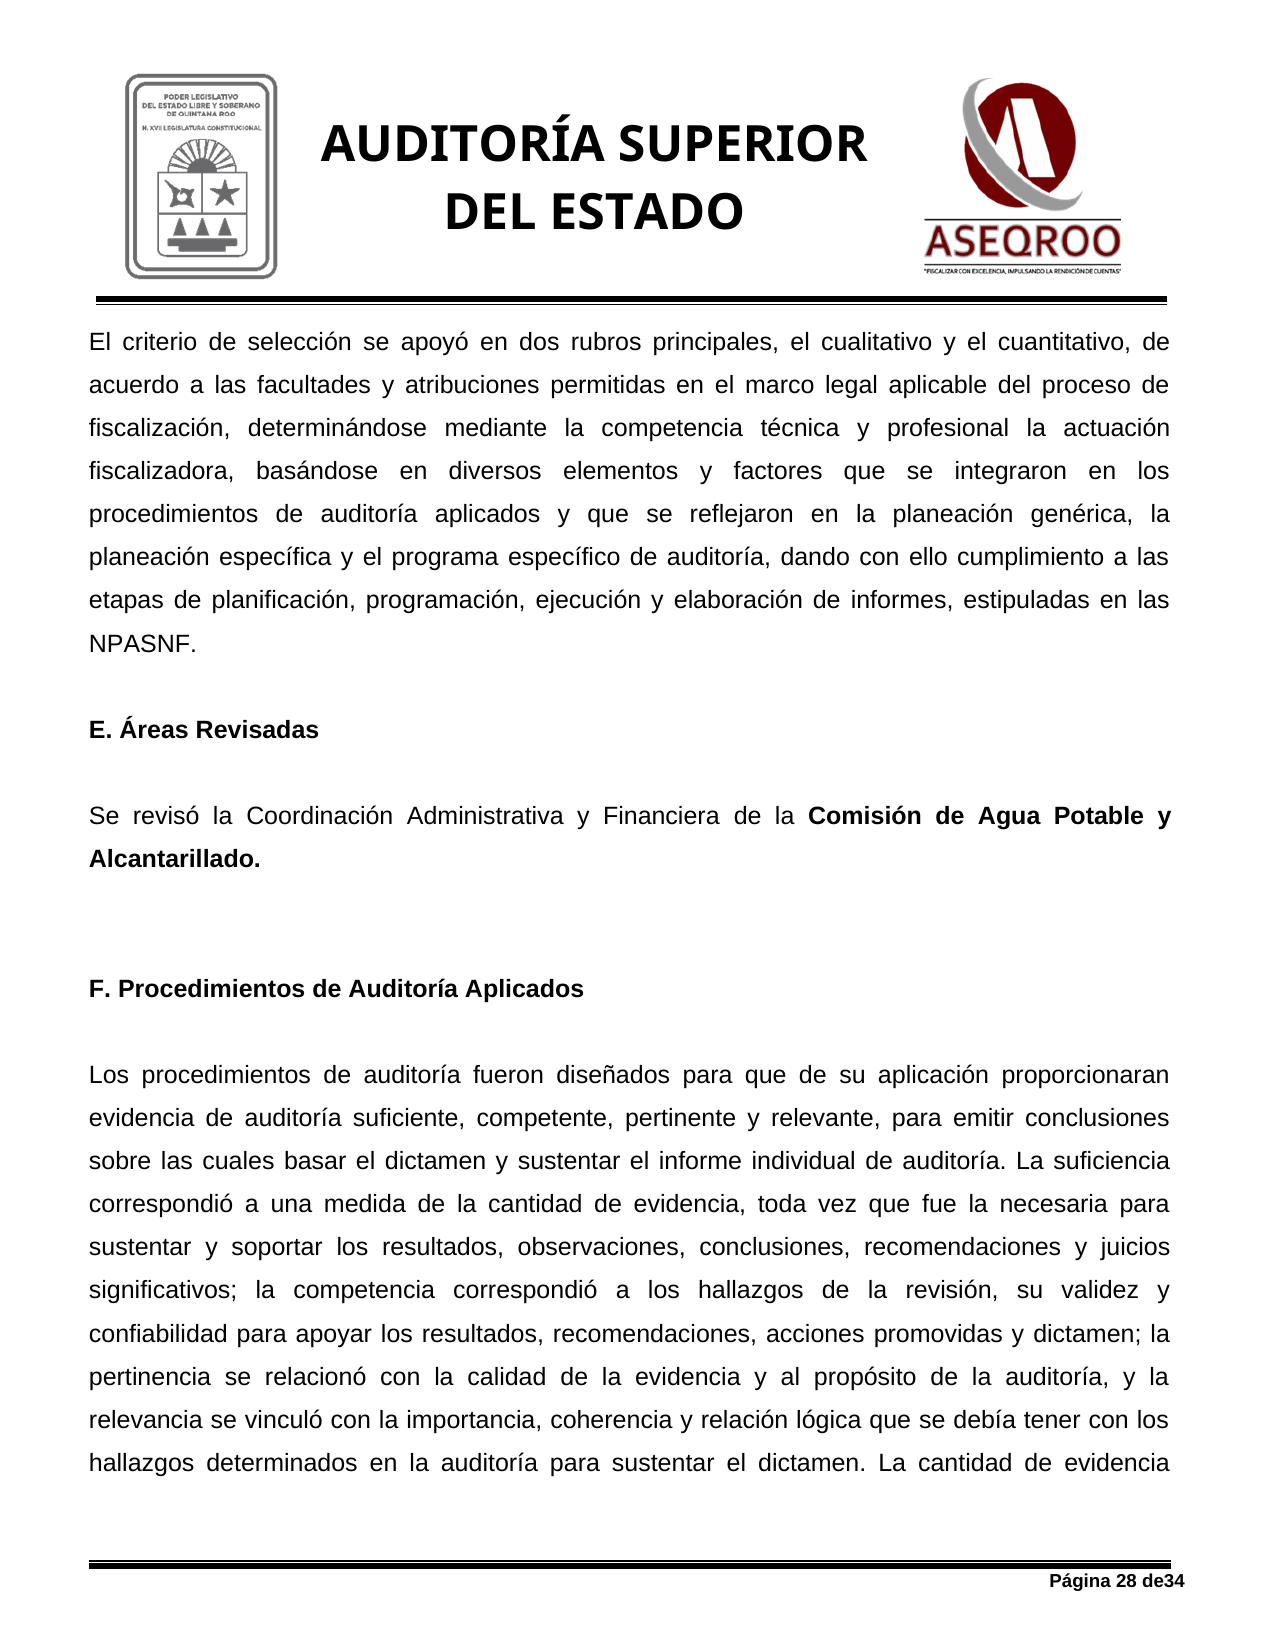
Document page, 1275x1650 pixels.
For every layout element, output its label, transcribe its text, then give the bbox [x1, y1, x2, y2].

text E. Áreas Revisadas [89, 715, 1172, 744]
picture [924, 78, 1121, 274]
text Se revisó la Coordinación Administrativa y Financiera de la Comisión de Agua Potable y Alcantarillado. [89, 801, 1172, 873]
picture [123, 68, 283, 284]
text F. Procedimientos de Auditoría Aplicados [89, 974, 1172, 1002]
text El criterio de selección se apoyó en dos rubros principales, el cualitativo y el cuantitativo, de acuerdo a las facultades y atribuciones permitidas en el marco legal aplicable del proceso de fiscalización, determinándose mediante la competencia técnica y profesional la actuación fiscalizadora, basándose en diversos elementos y factores que se integraron en los procedimientos de auditoría aplicados y que se reflejaron en la planeación genérica, la planeación específica y el programa específico de auditoría, dando con ello cumplimiento a las etapas de planificación, programación, ejecución y elaboración de informes, estipuladas en las NPASNF. [89, 327, 1172, 657]
